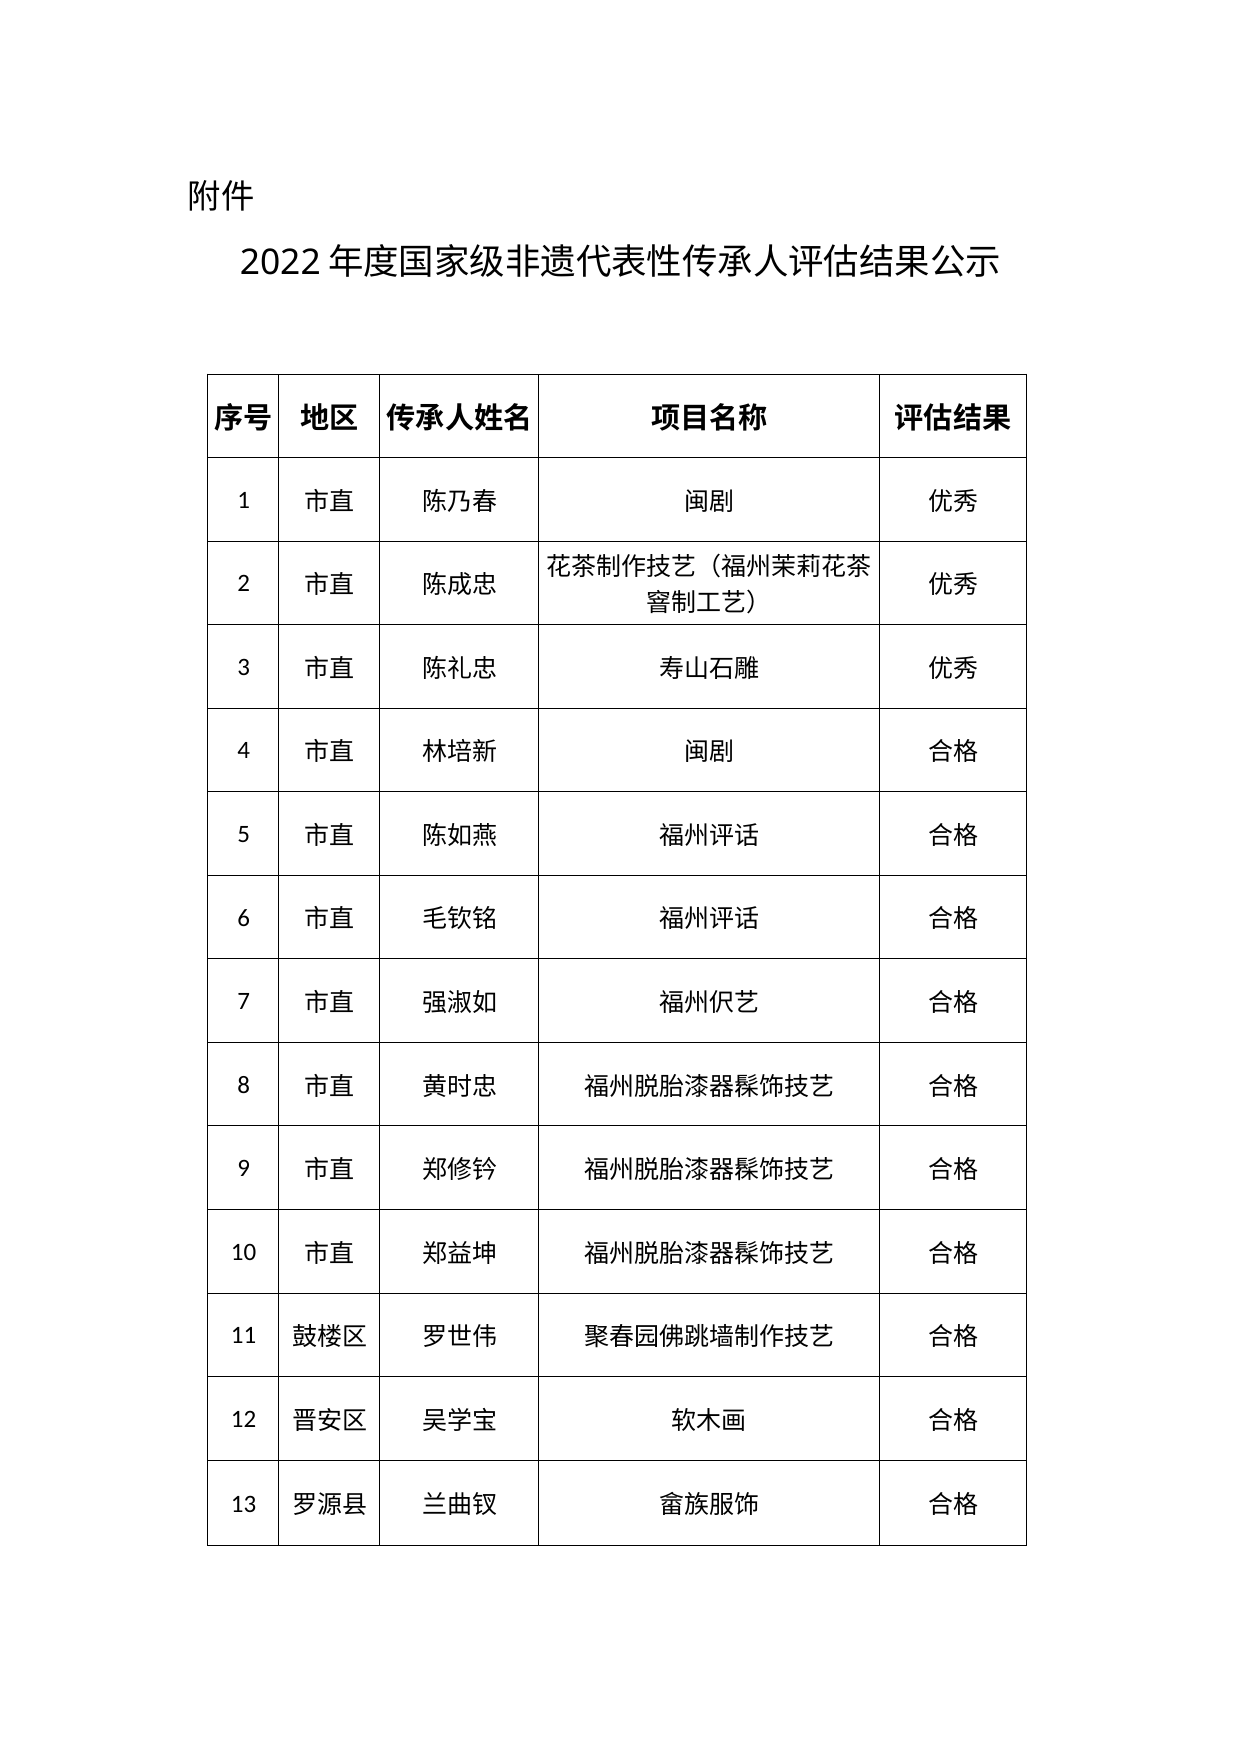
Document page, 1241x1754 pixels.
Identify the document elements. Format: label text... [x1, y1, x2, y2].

table_cell 罗世伟 [380, 1294, 538, 1376]
table_cell 市直 [279, 625, 379, 708]
table_cell 合格 [880, 1126, 1026, 1209]
table_cell 优秀 [880, 458, 1026, 541]
table_cell 闽剧 [539, 709, 879, 791]
table_cell 市直 [279, 876, 379, 958]
table_cell 兰曲钗 [380, 1461, 538, 1545]
table_cell 黄时忠 [380, 1043, 538, 1125]
table_cell 福州评话 [539, 876, 879, 958]
table_cell 毛钦铭 [380, 876, 538, 958]
table_header 评估结果 [880, 375, 1026, 457]
text 2022年度国家级非遗代表性传承人评估结果公示 [187, 227, 1053, 292]
table_cell 2 [208, 542, 278, 624]
table_cell 10 [208, 1210, 278, 1292]
table_cell 闽剧 [539, 458, 879, 541]
table_cell 寿山石雕 [539, 625, 879, 708]
table_cell 罗源县 [279, 1461, 379, 1545]
table_header 序号 [208, 375, 278, 457]
table_cell 郑修钤 [380, 1126, 538, 1209]
table_cell 市直 [279, 959, 379, 1042]
table_header 项目名称 [539, 375, 879, 457]
table_cell 吴学宝 [380, 1377, 538, 1459]
table_cell 陈乃春 [380, 458, 538, 541]
table_header 地区 [279, 375, 379, 457]
table_cell 市直 [279, 1210, 379, 1292]
table_cell 1 [208, 458, 278, 541]
table_cell 福州脱胎漆器髹饰技艺 [539, 1126, 879, 1209]
table_cell 畲族服饰 [539, 1461, 879, 1545]
table_cell 合格 [880, 876, 1026, 958]
table_cell 13 [208, 1461, 278, 1545]
table_cell 9 [208, 1126, 278, 1209]
table_cell 福州脱胎漆器髹饰技艺 [539, 1210, 879, 1292]
table_cell 聚春园佛跳墙制作技艺 [539, 1294, 879, 1376]
table_cell 4 [208, 709, 278, 791]
table_cell 合格 [880, 792, 1026, 875]
text 附件 [187, 162, 1053, 227]
table_cell 市直 [279, 458, 379, 541]
table_cell 市直 [279, 792, 379, 875]
table_cell 优秀 [880, 625, 1026, 708]
table_cell 6 [208, 876, 278, 958]
table_cell 合格 [880, 1377, 1026, 1459]
table_cell 福州伬艺 [539, 959, 879, 1042]
table_cell 市直 [279, 1126, 379, 1209]
table_cell 5 [208, 792, 278, 875]
table_cell 陈成忠 [380, 542, 538, 624]
table_cell 福州脱胎漆器髹饰技艺 [539, 1043, 879, 1125]
table_cell 晋安区 [279, 1377, 379, 1459]
table_cell 7 [208, 959, 278, 1042]
table_cell 林培新 [380, 709, 538, 791]
table_cell 强淑如 [380, 959, 538, 1042]
table_cell 合格 [880, 1210, 1026, 1292]
table_cell 3 [208, 625, 278, 708]
table_cell 合格 [880, 709, 1026, 791]
table_cell 合格 [880, 959, 1026, 1042]
table_cell 合格 [880, 1461, 1026, 1545]
table_cell 优秀 [880, 542, 1026, 624]
table_cell 福州评话 [539, 792, 879, 875]
table_cell 市直 [279, 709, 379, 791]
table_cell 8 [208, 1043, 278, 1125]
table_cell 鼓楼区 [279, 1294, 379, 1376]
table_cell 花茶制作技艺（福州茉莉花茶窨制工艺） [539, 542, 879, 624]
table_header 传承人姓名 [380, 375, 538, 457]
table_cell 陈如燕 [380, 792, 538, 875]
table_cell 市直 [279, 1043, 379, 1125]
table_cell 陈礼忠 [380, 625, 538, 708]
table_cell 12 [208, 1377, 278, 1459]
table_cell 市直 [279, 542, 379, 624]
table_cell 合格 [880, 1294, 1026, 1376]
table_cell 11 [208, 1294, 278, 1376]
table_cell 软木画 [539, 1377, 879, 1459]
table_cell 郑益坤 [380, 1210, 538, 1292]
table_cell 合格 [880, 1043, 1026, 1125]
